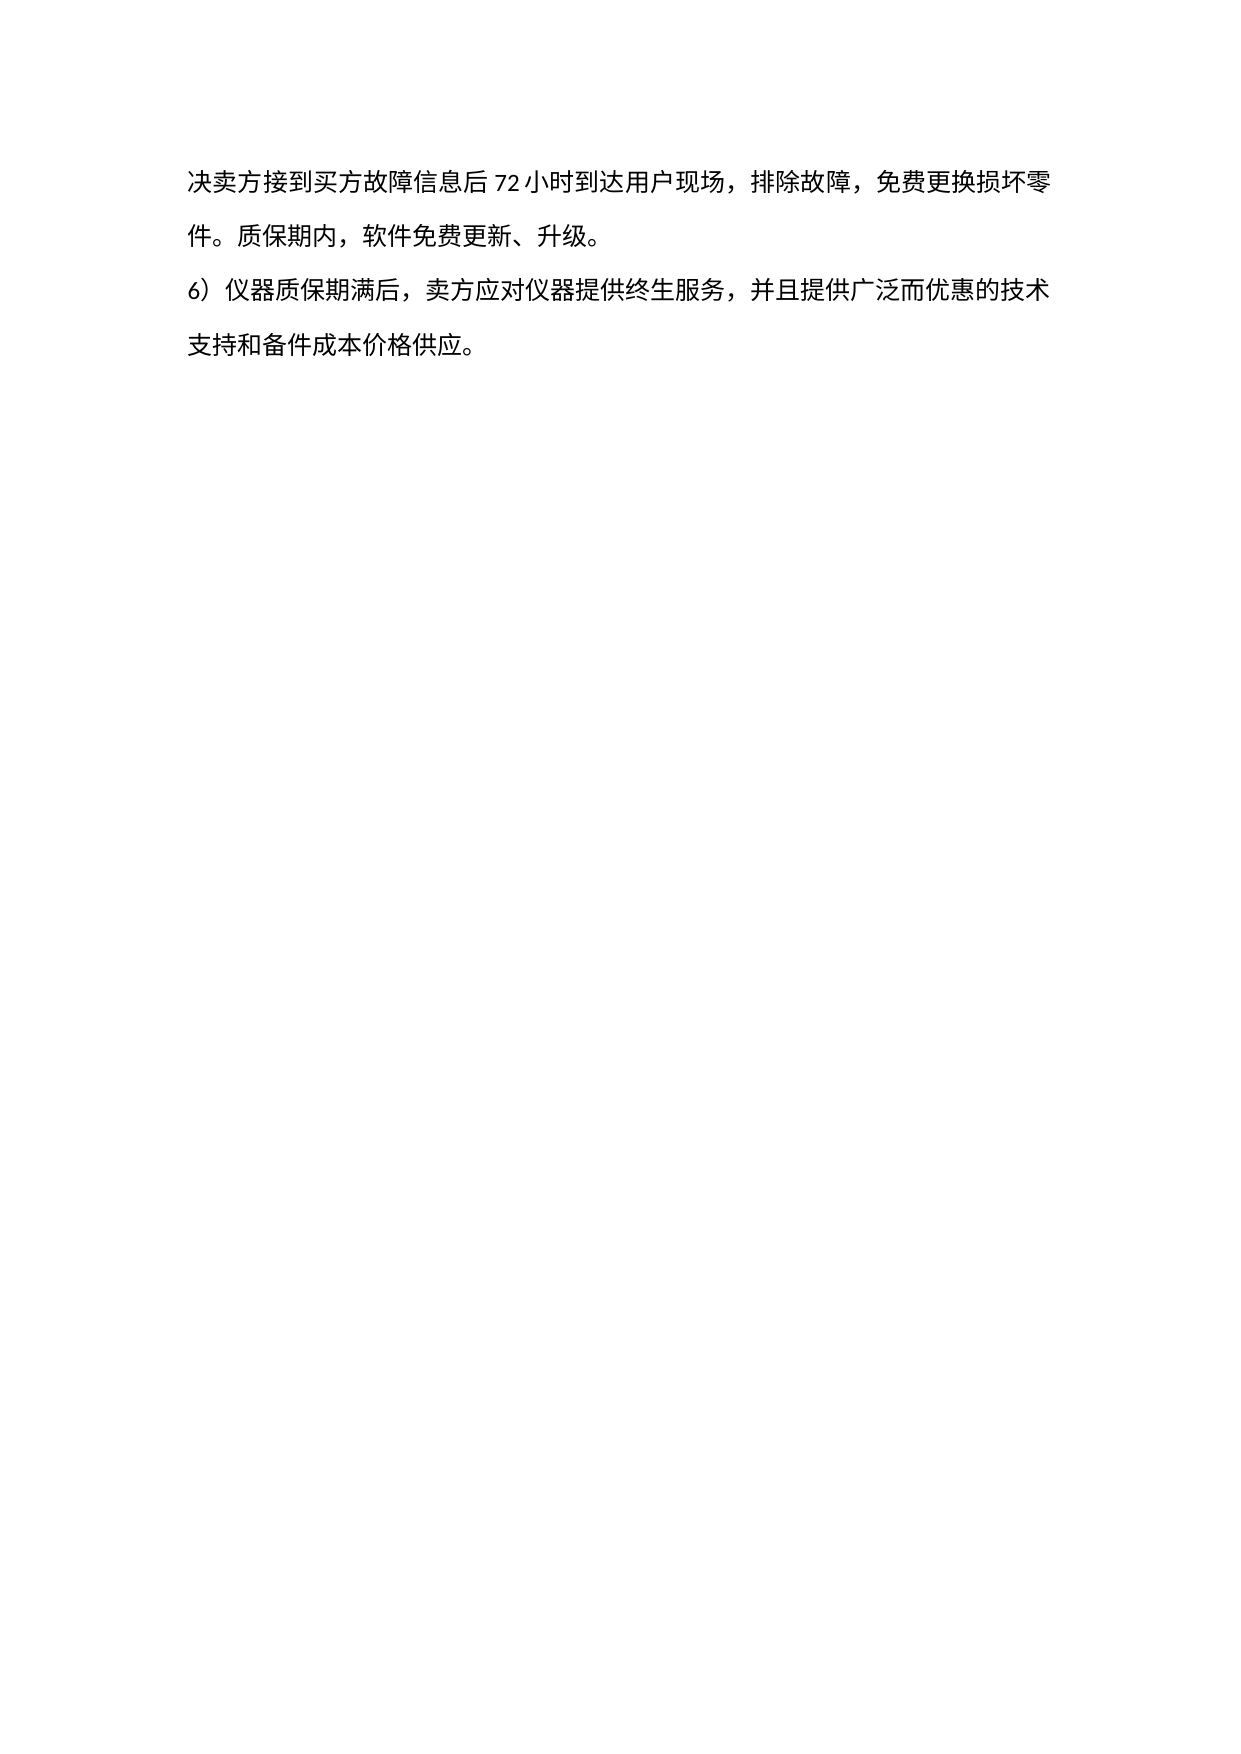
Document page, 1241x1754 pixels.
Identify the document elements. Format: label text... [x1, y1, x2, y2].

text 6）仪器质保期满后，卖方应对仪器提供终生服务，并且提供广泛而优惠的技术支持和备件成本价格供应。 [187, 271, 1053, 361]
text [187, 162, 1053, 253]
